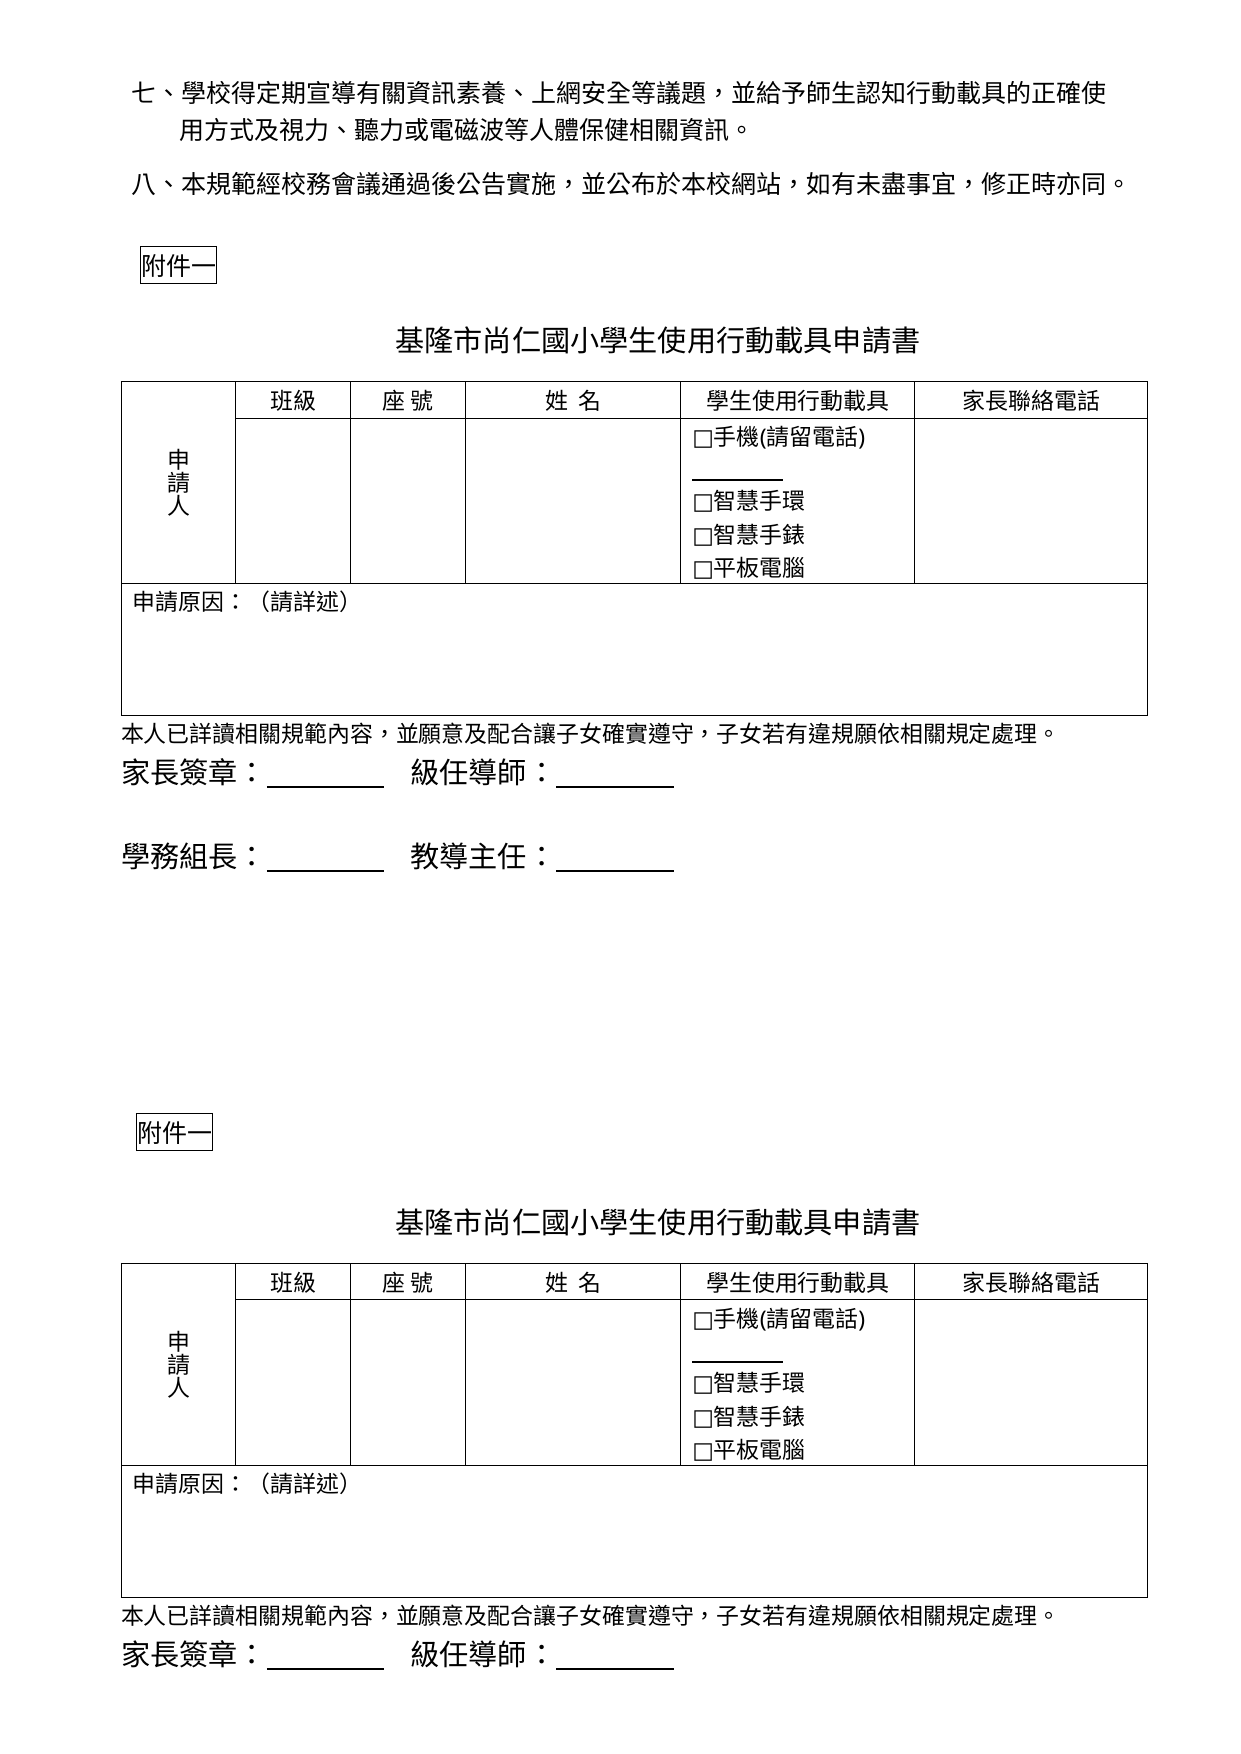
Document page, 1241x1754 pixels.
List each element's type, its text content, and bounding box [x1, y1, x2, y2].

text 八、本規範經校務會議通過後公告實施，並公布於本校網站，如有未盡事宜，修正時亦同。 [131, 165, 1107, 201]
table_cell [466, 419, 680, 583]
table_cell [915, 419, 1147, 583]
table_cell □手機(請留電話) □智慧手環 □智慧手錶 □平板電腦 [681, 1300, 914, 1465]
text 基隆市尚仁國小學生使用行動載具申請書 [196, 1200, 1119, 1242]
text 七、學校得定期宣導有關資訊素養、上網安全等議題，並給予師生認知行動載具的正確使用方式及視力、聽力或電磁波等人體保健相關資訊。 [131, 74, 1107, 146]
table_cell [351, 419, 465, 583]
table_header 姓 名 [466, 1264, 680, 1299]
text 本人已詳讀相關規範內容，並願意及配合讓子女確實遵守，子女若有違規願依相關規定處理。 [121, 1598, 1119, 1631]
table_header 姓 名 [466, 382, 680, 418]
table_header 班級 [236, 1264, 350, 1299]
text 基隆市尚仁國小學生使用行動載具申請書 [196, 318, 1119, 360]
text 家長簽章： 級任導師： [121, 1631, 1119, 1674]
table_header 申請人 [122, 1264, 235, 1465]
table_cell □手機(請留電話) □智慧手環 □智慧手錶 □平板電腦 [681, 419, 914, 583]
table_cell [915, 1300, 1147, 1465]
table_header 學生使用行動載具 [681, 1264, 914, 1299]
table_cell 申請原因：（請詳述） [122, 1466, 1147, 1597]
text 學務組長： 教導主任： [121, 834, 1119, 876]
table_cell [236, 419, 350, 583]
table_header 座 號 [351, 1264, 465, 1299]
table_header 座 號 [351, 382, 465, 418]
table_cell 申請原因：（請詳述） [122, 584, 1147, 715]
table_header 家長聯絡電話 [915, 1264, 1147, 1299]
table_cell [236, 1300, 350, 1465]
text 本人已詳讀相關規範內容，並願意及配合讓子女確實遵守，子女若有違規願依相關規定處理。 [121, 716, 1119, 749]
table_header 學生使用行動載具 [681, 382, 914, 418]
table_cell [351, 1300, 465, 1465]
table_header 申請人 [122, 382, 235, 583]
table_cell [466, 1300, 680, 1465]
table_header 家長聯絡電話 [915, 382, 1147, 418]
table_header 班級 [236, 382, 350, 418]
text 家長簽章： 級任導師： [121, 749, 1119, 792]
